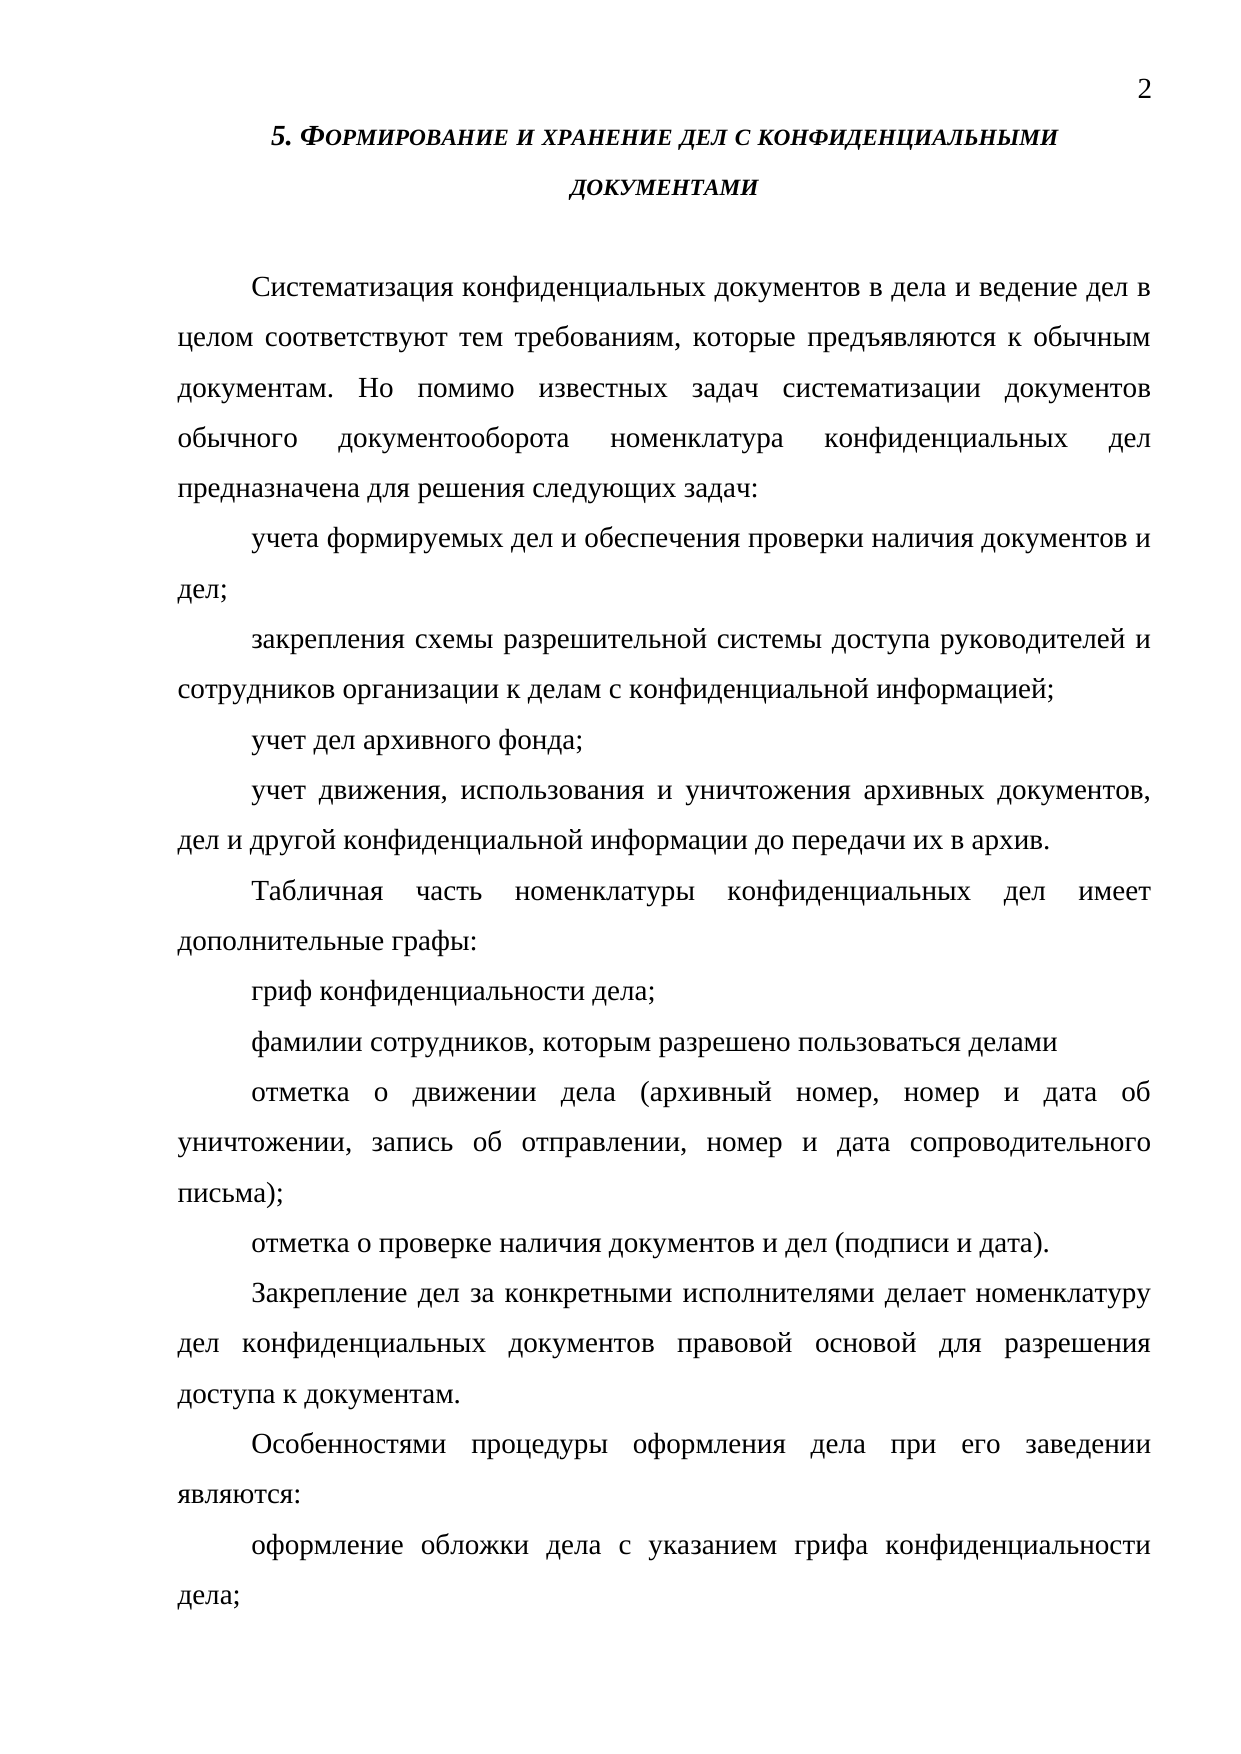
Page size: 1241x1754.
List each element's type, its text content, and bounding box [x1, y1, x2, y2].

text отметка о проверке наличия документов и дел (подписи и дата). [177, 1225, 1152, 1258]
text отметка о движении дела (архивный номер, номер и дата об уничтожении, запись об отправлении, номер и дата сопроводительного письма); [177, 1074, 1152, 1208]
text гриф конфиденциальности дела; [177, 973, 1152, 1007]
text Особенностями процедуры оформления дела при его заведении являются: [177, 1426, 1152, 1510]
text Систематизация конфиденциальных документов в дела и ведение дел в целом соответствуют тем требованиям, которые предъявляются к обычным документам. Но помимо известных задач систематизации документов обычного документооборота номенклатура конфиденциальных дел предназначена для решения следующих задач: [177, 269, 1152, 504]
text учет движения, использования и уничтожения архивных документов, дел и другой конфиденциальной информации до передачи их в архив. [177, 772, 1152, 856]
text учет дел архивного фонда; [177, 722, 1152, 755]
text Табличная часть номенклатуры конфиденциальных дел имеет дополнительные графы: [177, 873, 1152, 957]
text фамилии сотрудников, которым разрешено пользоваться делами [177, 1024, 1152, 1057]
text оформление обложки дела с указанием грифа конфиденциальности дела; [177, 1527, 1152, 1611]
text закрепления схемы разрешительной системы доступа руководителей и сотрудников организации к делам с конфиденциальной информацией; [177, 621, 1152, 705]
subtitle 5. Формирование и хранение дел с конфиденциальными документами [177, 118, 1152, 202]
text учета формируемых дел и обеспечения проверки наличия документов и дел; [177, 521, 1152, 604]
text Закрепление дел за конкретными исполнителями делает номенклатуру дел конфиденциальных документов правовой основой для разрешения доступа к документам. [177, 1275, 1152, 1409]
